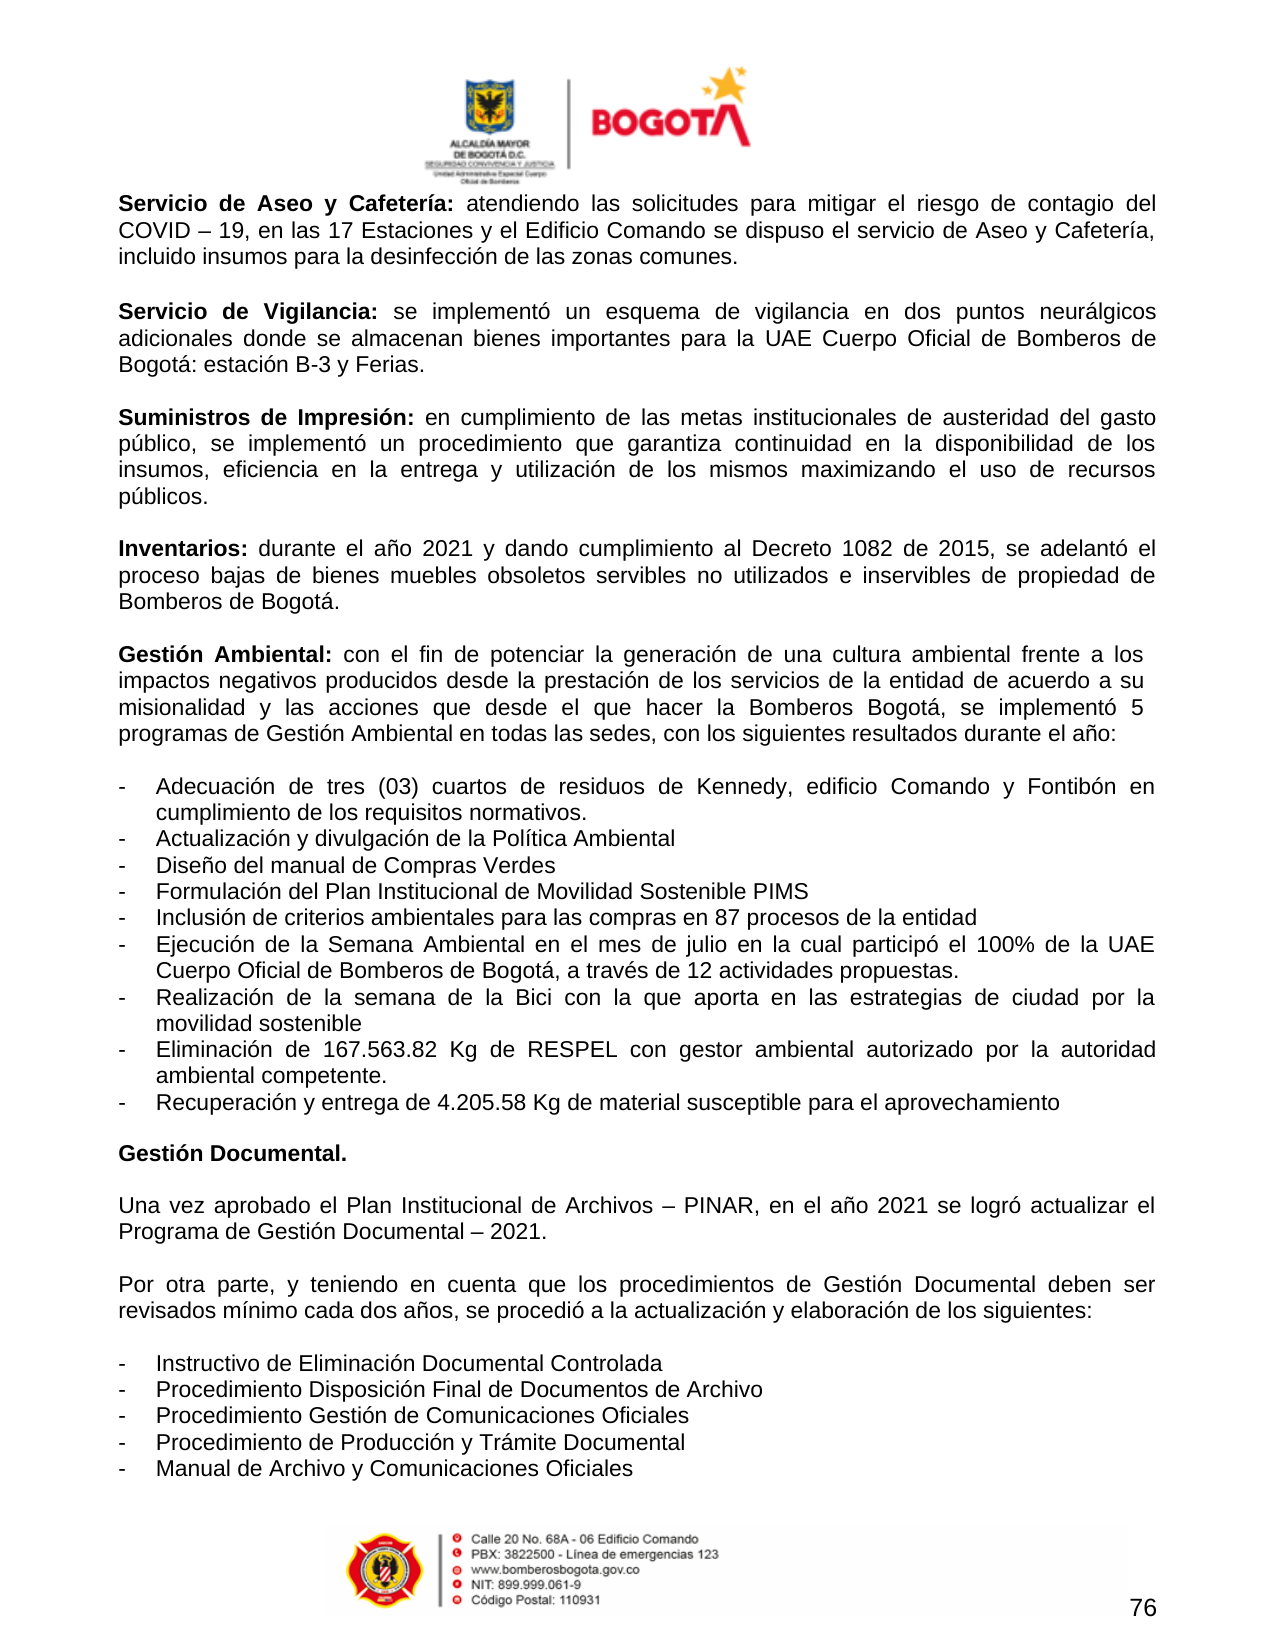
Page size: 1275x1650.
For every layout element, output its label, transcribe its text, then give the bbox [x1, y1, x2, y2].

list Procedimiento Gestión de Comunicaciones Oficiales [118, 1402, 1157, 1429]
picture [326, 1523, 1130, 1617]
text Una vez aprobado el Plan Institucional de Archivos – PINAR, en el año 2021 se logró actualizar el Programa de Gestión Documental – 2021. [118, 1192, 1157, 1244]
text Gestión Ambiental: con el fin de potenciar la generación de una cultura ambiental frente a los impactos negativos producidos desde la prestación de los servicios de la entidad de acuerdo a su misionalidad y las acciones que desde el que hacer la Bomberos Bogotá, se implementó 5 programas de Gestión Ambiental en todas las sedes, con los siguientes resultados durante el año: [118, 641, 1145, 746]
list Adecuación de tres (03) cuartos de residuos de Kennedy, edificio Comando y Fontibón en cumplimiento de los requisitos normativos. [118, 773, 1157, 825]
list Actualización y divulgación de la Política Ambiental [118, 825, 1157, 852]
picture [401, 46, 755, 191]
list Instructivo de Eliminación Documental Controlada [118, 1350, 1157, 1376]
list Diseño del manual de Compras Verdes [118, 852, 1157, 878]
text Servicio de Aseo y Cafetería: atendiendo las solicitudes para mitigar el riesgo de contagio del COVID – 19, en las 17 Estaciones y el Edificio Comando se dispuso el servicio de Aseo y Cafetería, incluido insumos para la desinfección de las zonas comunes. [118, 190, 1157, 269]
list Procedimiento Disposición Final de Documentos de Archivo [118, 1376, 1157, 1402]
list Realización de la semana de la Bici con la que aporta en las estrategias de ciudad por la movilidad sostenible [118, 983, 1157, 1036]
list Recuperación y entrega de 4.205.58 Kg de material susceptible para el aprovechamiento [118, 1089, 1157, 1115]
list Inclusión de criterios ambientales para las compras en 87 procesos de la entidad [118, 904, 1157, 931]
text Gestión Documental. [118, 1140, 1157, 1167]
list Manual de Archivo y Comunicaciones Oficiales [118, 1455, 1157, 1481]
text Suministros de Impresión: en cumplimiento de las metas institucionales de austeridad del gasto público, se implementó un procedimiento que garantiza continuidad en la disponibilidad de los insumos, eficiencia en la entrega y utilización de los mismos maximizando el uso de recursos públicos. [118, 404, 1157, 509]
list Formulación del Plan Institucional de Movilidad Sostenible PIMS [118, 878, 1157, 904]
list Eliminación de 167.563.82 Kg de RESPEL con gestor ambiental autorizado por la autoridad ambiental competente. [118, 1036, 1157, 1089]
text Inventarios: durante el año 2021 y dando cumplimiento al Decreto 1082 de 2015, se adelantó el proceso bajas de bienes muebles obsoletos servibles no utilizados e inservibles de propiedad de Bomberos de Bogotá. [118, 535, 1157, 614]
text Servicio de Vigilancia: se implementó un esquema de vigilancia en dos puntos neurálgicos adicionales donde se almacenan bienes importantes para la UAE Cuerpo Oficial de Bomberos de Bogotá: estación B-3 y Ferias. [118, 298, 1157, 377]
list Procedimiento de Producción y Trámite Documental [118, 1429, 1157, 1455]
list Ejecución de la Semana Ambiental en el mes de julio en la cual participó el 100% de la UAE Cuerpo Oficial de Bomberos de Bogotá, a través de 12 actividades propuestas. [118, 931, 1157, 983]
text Por otra parte, y teniendo en cuenta que los procedimientos de Gestión Documental deben ser revisados mínimo cada dos años, se procedió a la actualización y elaboración de los siguientes: [118, 1271, 1157, 1323]
